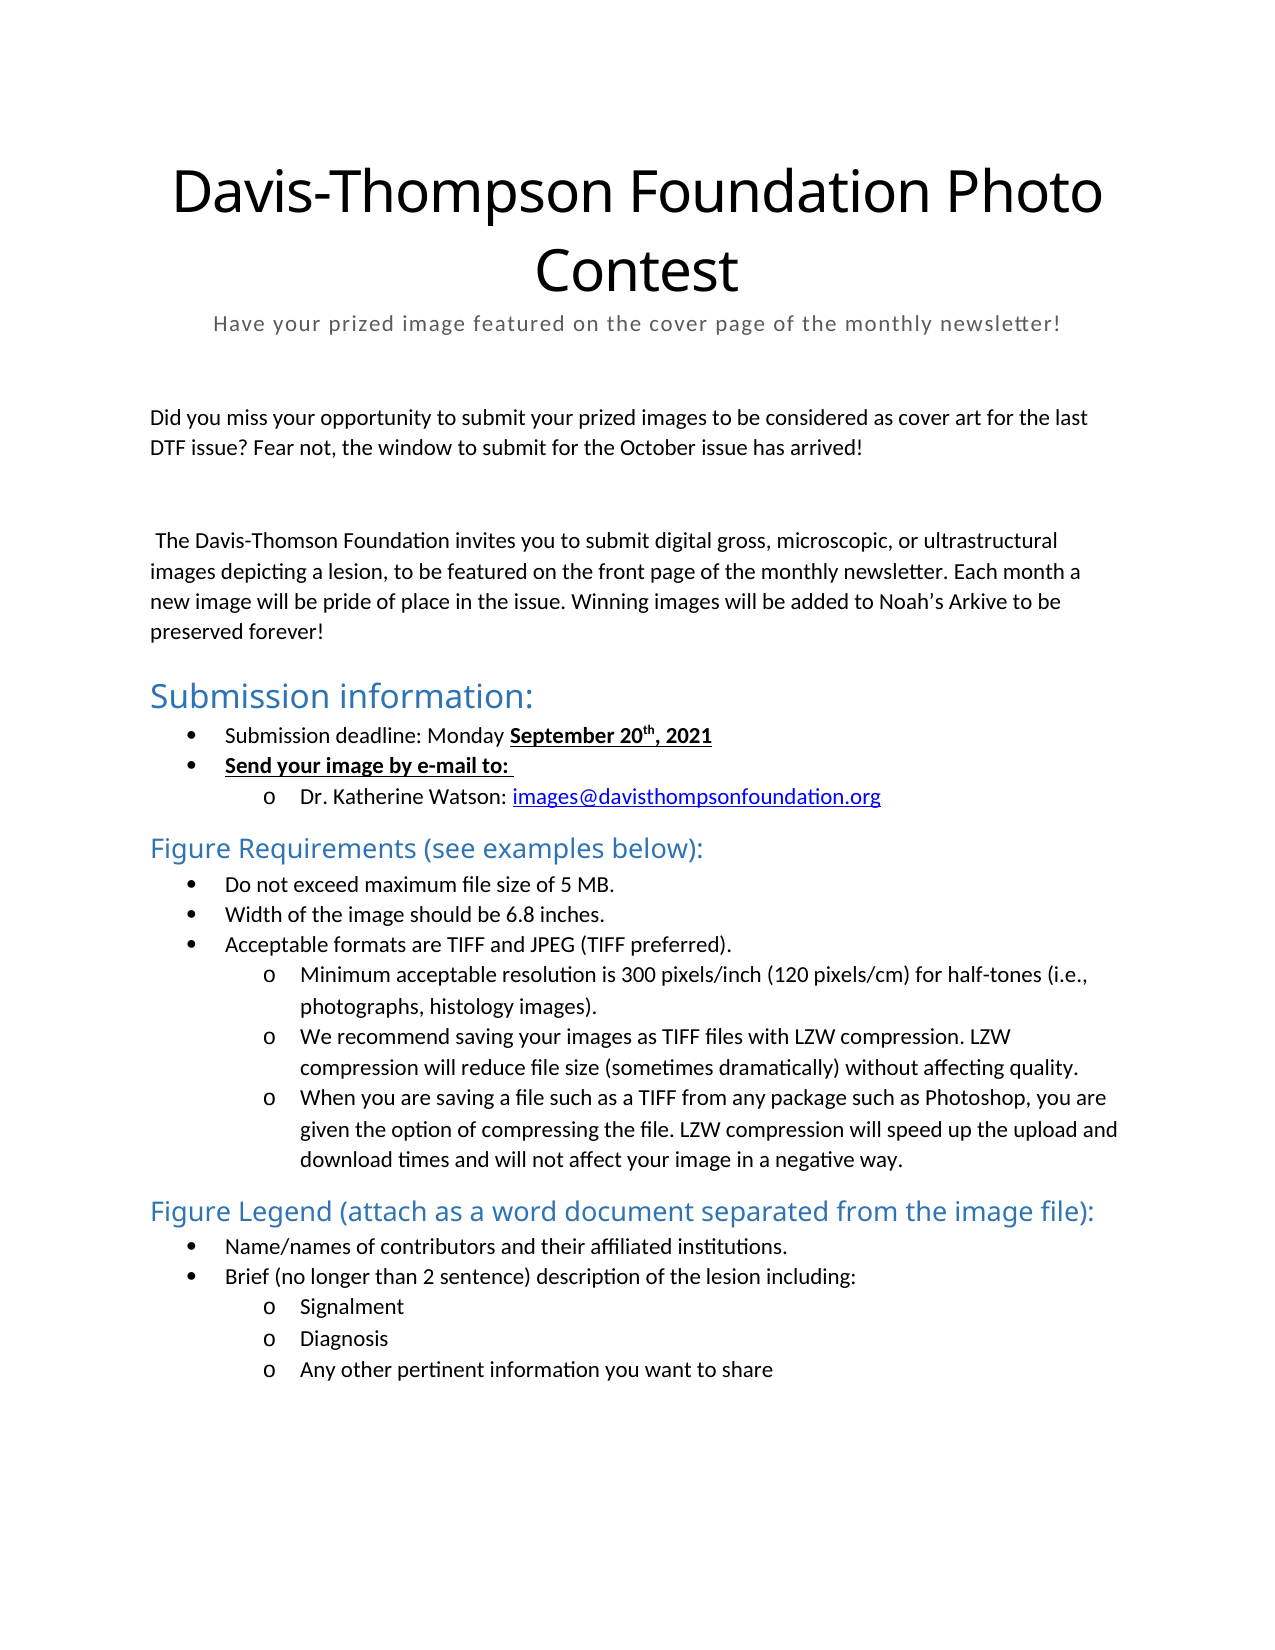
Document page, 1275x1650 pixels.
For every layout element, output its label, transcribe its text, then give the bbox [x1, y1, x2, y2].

title Davis-Thompson Foundation Photo Contest [150, 150, 1125, 309]
list We recommend saving your images as TIFF files with LZW compression. LZW compression will reduce file size (sometimes dramatically) without affecting quality. [262, 1022, 1125, 1081]
list Send your image by e-mail to: [187, 752, 1125, 780]
subtitle Figure Legend (attach as a word document separated from the image file): [150, 1192, 1125, 1229]
list Diagnosis [262, 1324, 1125, 1353]
list Do not exceed maximum file size of 5 MB. [187, 870, 1125, 898]
text The Davis-Thomson Foundation invites you to submit digital gross, microscopic, or ultrastructural images depicting a lesion, to be featured on the front page of the monthly newsletter. Each month a new image will be pride of place in the issue. Winning images will be added to Noah’s Arkive to be preserved forever! [150, 527, 1125, 645]
subtitle Submission information: [150, 672, 1125, 718]
list Minimum acceptable resolution is 300 pixels/inch (120 pixels/cm) for half-tones (i.e., photographs, histology images). [262, 960, 1125, 1020]
list Signalment [262, 1292, 1125, 1321]
subtitle Figure Requirements (see examples below): [150, 830, 1125, 867]
list Submission deadline: Monday September 20th, 2021 [187, 721, 1125, 749]
text Did you miss your opportunity to submit your prized images to be considered as cover art for the last DTF issue? Fear not, the window to submit for the October issue has arrived! [150, 403, 1125, 461]
list When you are saving a file such as a TIFF from any package such as Photoshop, you are given the option of compressing the file. LZW compression will speed up the upload and download times and will not affect your image in a negative way. [262, 1083, 1125, 1173]
subtitle Have your prized image featured on the cover page of the monthly newsletter! [150, 309, 1125, 337]
list Acceptable formats are TIFF and JPEG (TIFF preferred). [187, 930, 1125, 958]
list Any other pertinent information you want to share [262, 1355, 1125, 1384]
list Brief (no longer than 2 sentence) description of the lesion including: [187, 1262, 1125, 1290]
list Name/names of contributors and their affiliated institutions. [187, 1232, 1125, 1260]
list Width of the image should be 6.8 inches. [187, 900, 1125, 928]
list Dr. Katherine Watson: images@davisthompsonfoundation.org [262, 782, 1125, 811]
